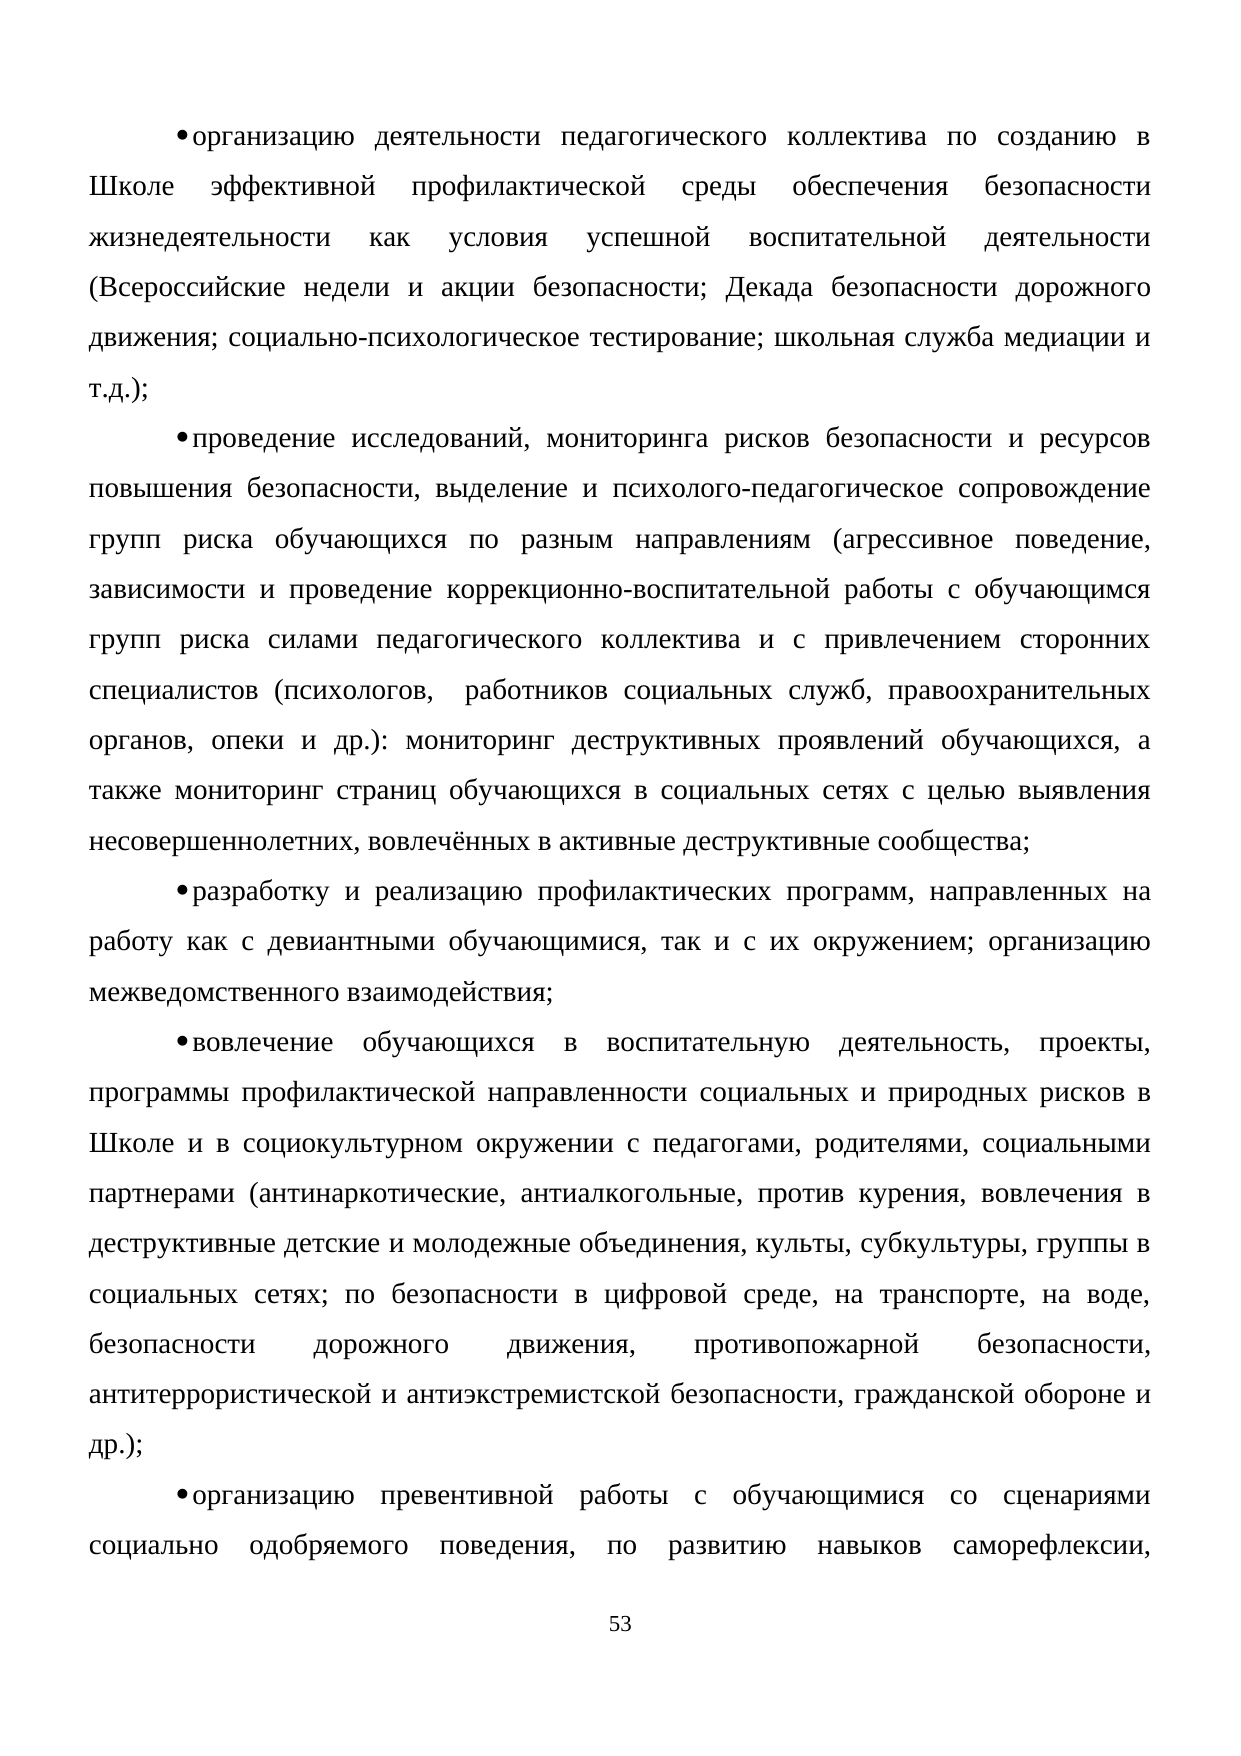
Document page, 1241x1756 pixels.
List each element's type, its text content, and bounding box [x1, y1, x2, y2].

list проведение исследований, мониторинга рисков безопасности и ресурсов повышения безопасности, выделение и психолого-педагогическое сопровождение групп риска обучающихся по разным направлениям (агрессивное поведение, зависимости и проведение коррекционно-воспитательной работы с обучающимся групп риска силами педагогического коллектива и с привлечением сторонних специалистов (психологов, работников социальных служб, правоохранительных органов, опеки и др.): мониторинг деструктивных проявлений обучающихся, а также мониторинг страниц обучающихся в социальных сетях с целью выявления несовершеннолетних, вовлечённых в активные деструктивные сообщества; [89, 420, 1152, 856]
list вовлечение обучающихся в воспитательную деятельность, проекты, программы профилактической направленности социальных и природных рисков в Школе и в социокультурном окружении с педагогами, родителями, социальными партнерами (антинаркотические, антиалкогольные, против курения, вовлечения в деструктивные детские и молодежные объединения, культы, субкультуры, группы в социальных сетях; по безопасности в цифровой среде, на транспорте, на воде, безопасности дорожного движения, противопожарной безопасности, антитеррористической и антиэкстремистской безопасности, гражданской обороне и др.); [89, 1024, 1152, 1460]
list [89, 1477, 1152, 1561]
list разработку и реализацию профилактических программ, направленных на работу как с девиантными обучающимися, так и с их окружением; организацию межведомственного взаимодействия; [89, 873, 1152, 1007]
list организацию деятельности педагогического коллектива по созданию в Школе эффективной профилактической среды обеспечения безопасности жизнедеятельности как условия успешной воспитательной деятельности (Всероссийские недели и акции безопасности; Декада безопасности дорожного движения; социально-психологическое тестирование; школьная служба медиации и т.д.); [89, 118, 1152, 403]
